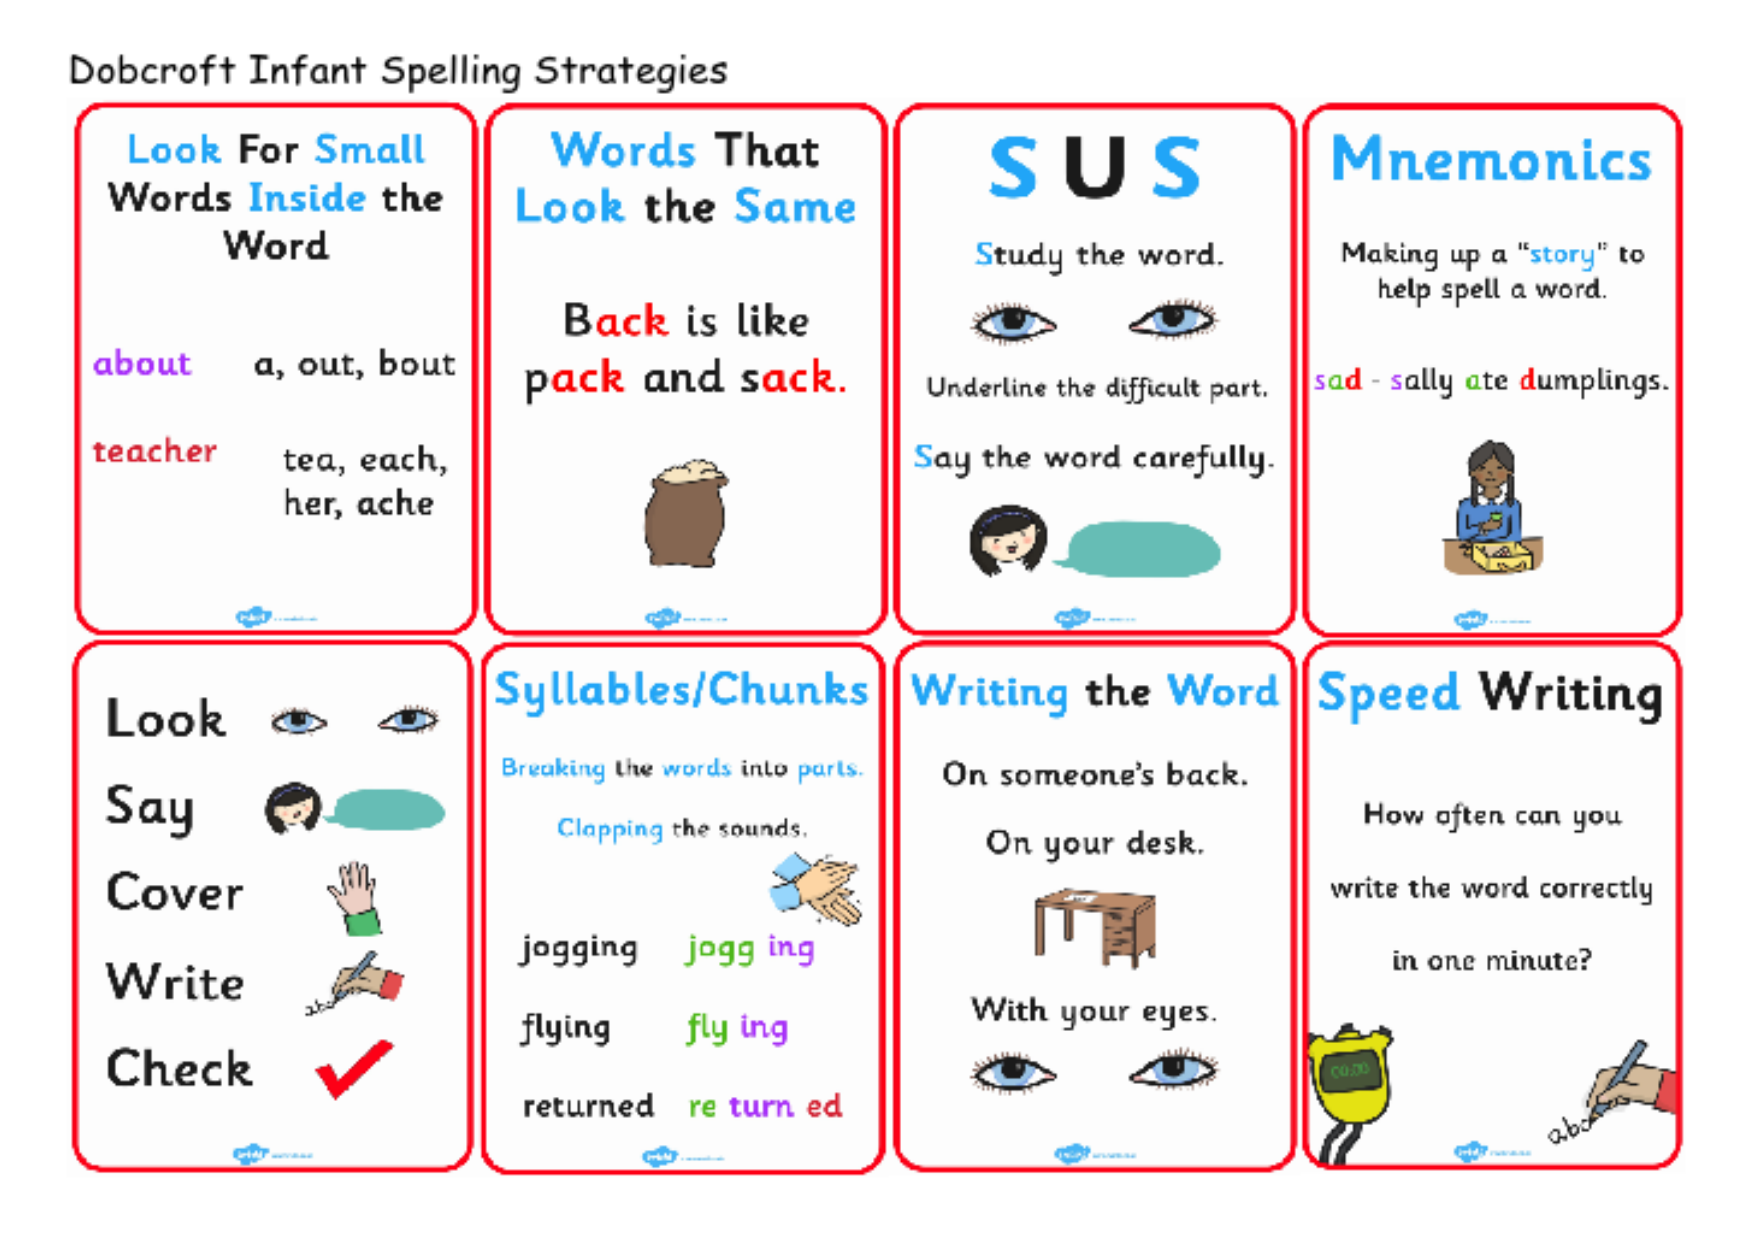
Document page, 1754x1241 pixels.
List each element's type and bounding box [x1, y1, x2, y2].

picture [39, 36, 1710, 1202]
